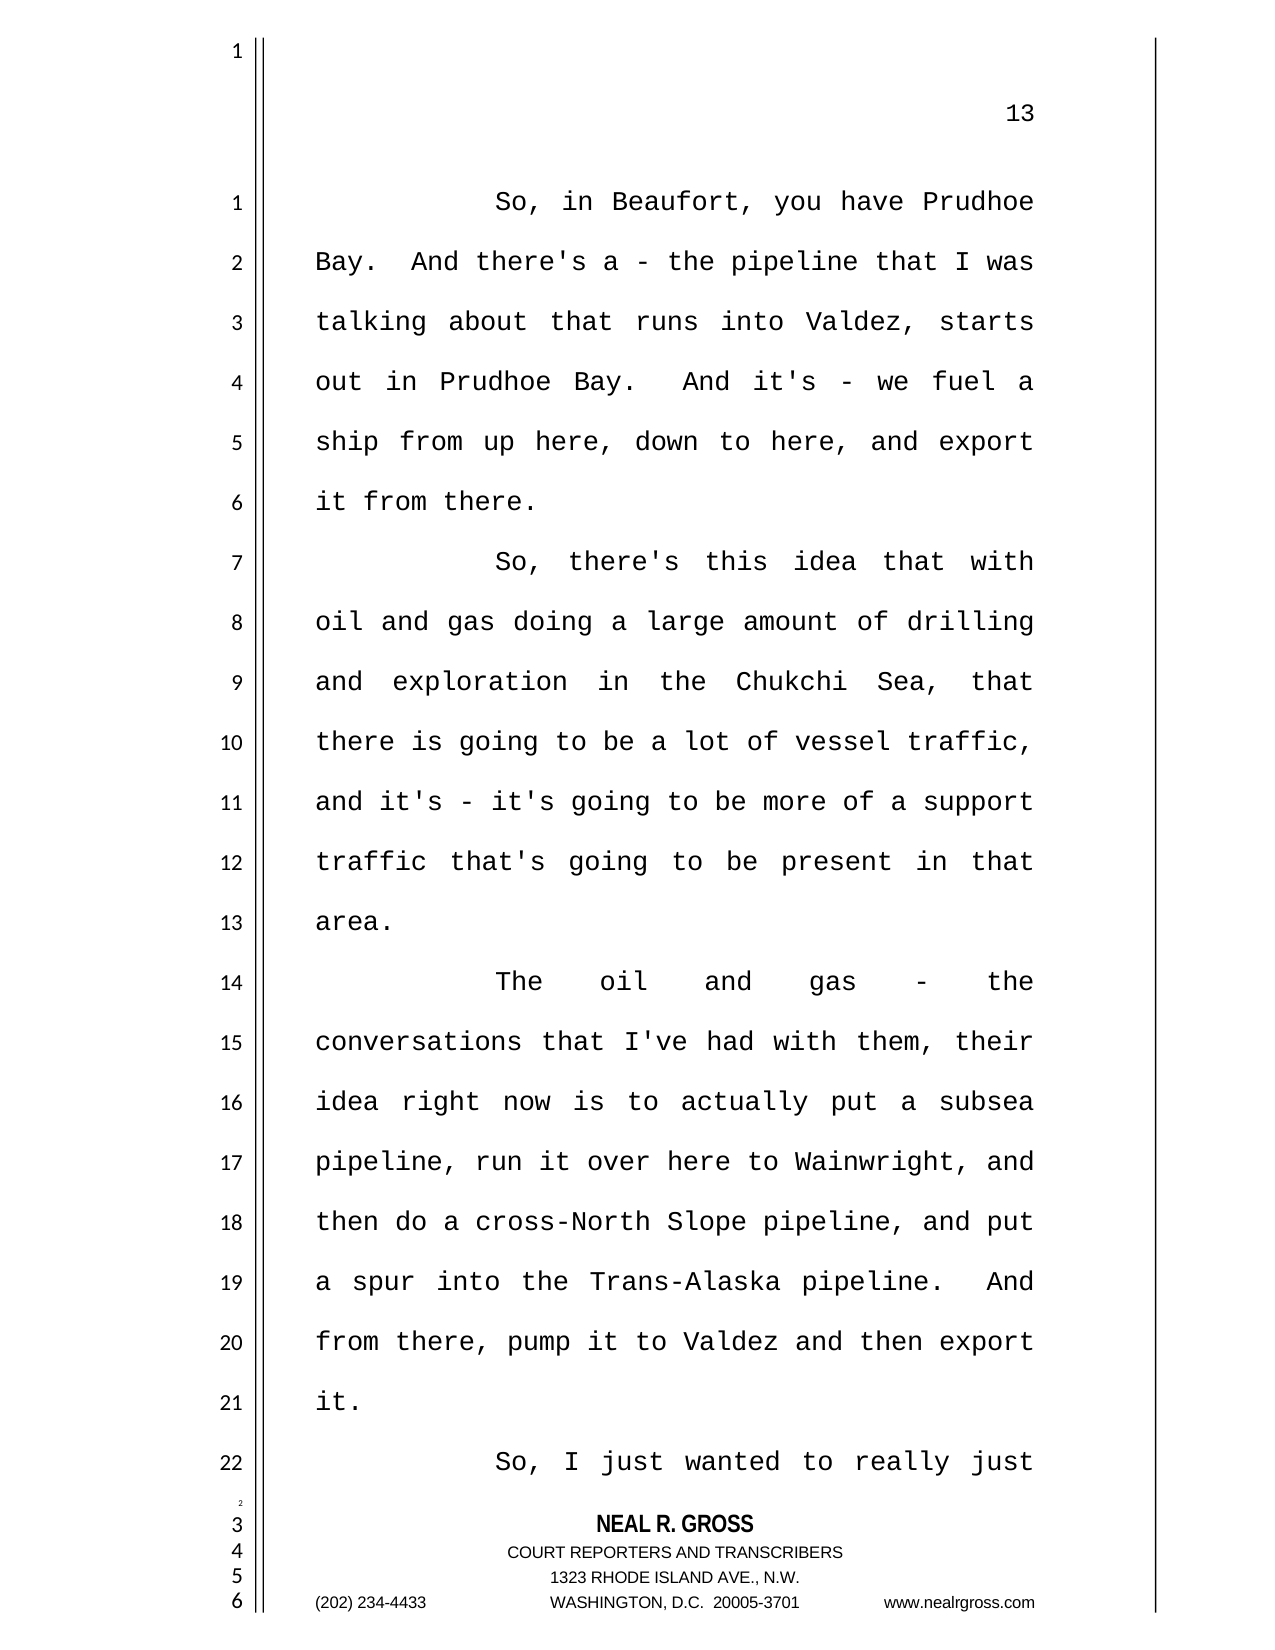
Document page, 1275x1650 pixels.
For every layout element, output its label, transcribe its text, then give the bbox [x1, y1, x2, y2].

text The oil and gas - the conversations that I've had with them, their idea right now is to actually put a subsea pipeline, run it over here to Wainwright, and then do a cross-North Slope pipeline, and put a spur into the Trans-Alaska pipeline. And from there, pump it to Valdez and then export it. [315, 942, 1035, 1422]
text So, there's this idea that with oil and gas doing a large amount of drilling and exploration in the Chukchi Sea, that there is going to be a lot of vessel traffic, and it's - it's going to be more of a support traffic that's going to be present in that area. [315, 522, 1035, 942]
text So, in Beaufort, you have Prudhoe Bay. And there's a - the pipeline that I was talking about that runs into Valdez, starts out in Prudhoe Bay. And it's - we fuel a ship from up here, down to here, and export it from there. [315, 162, 1035, 522]
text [315, 1422, 1035, 1482]
